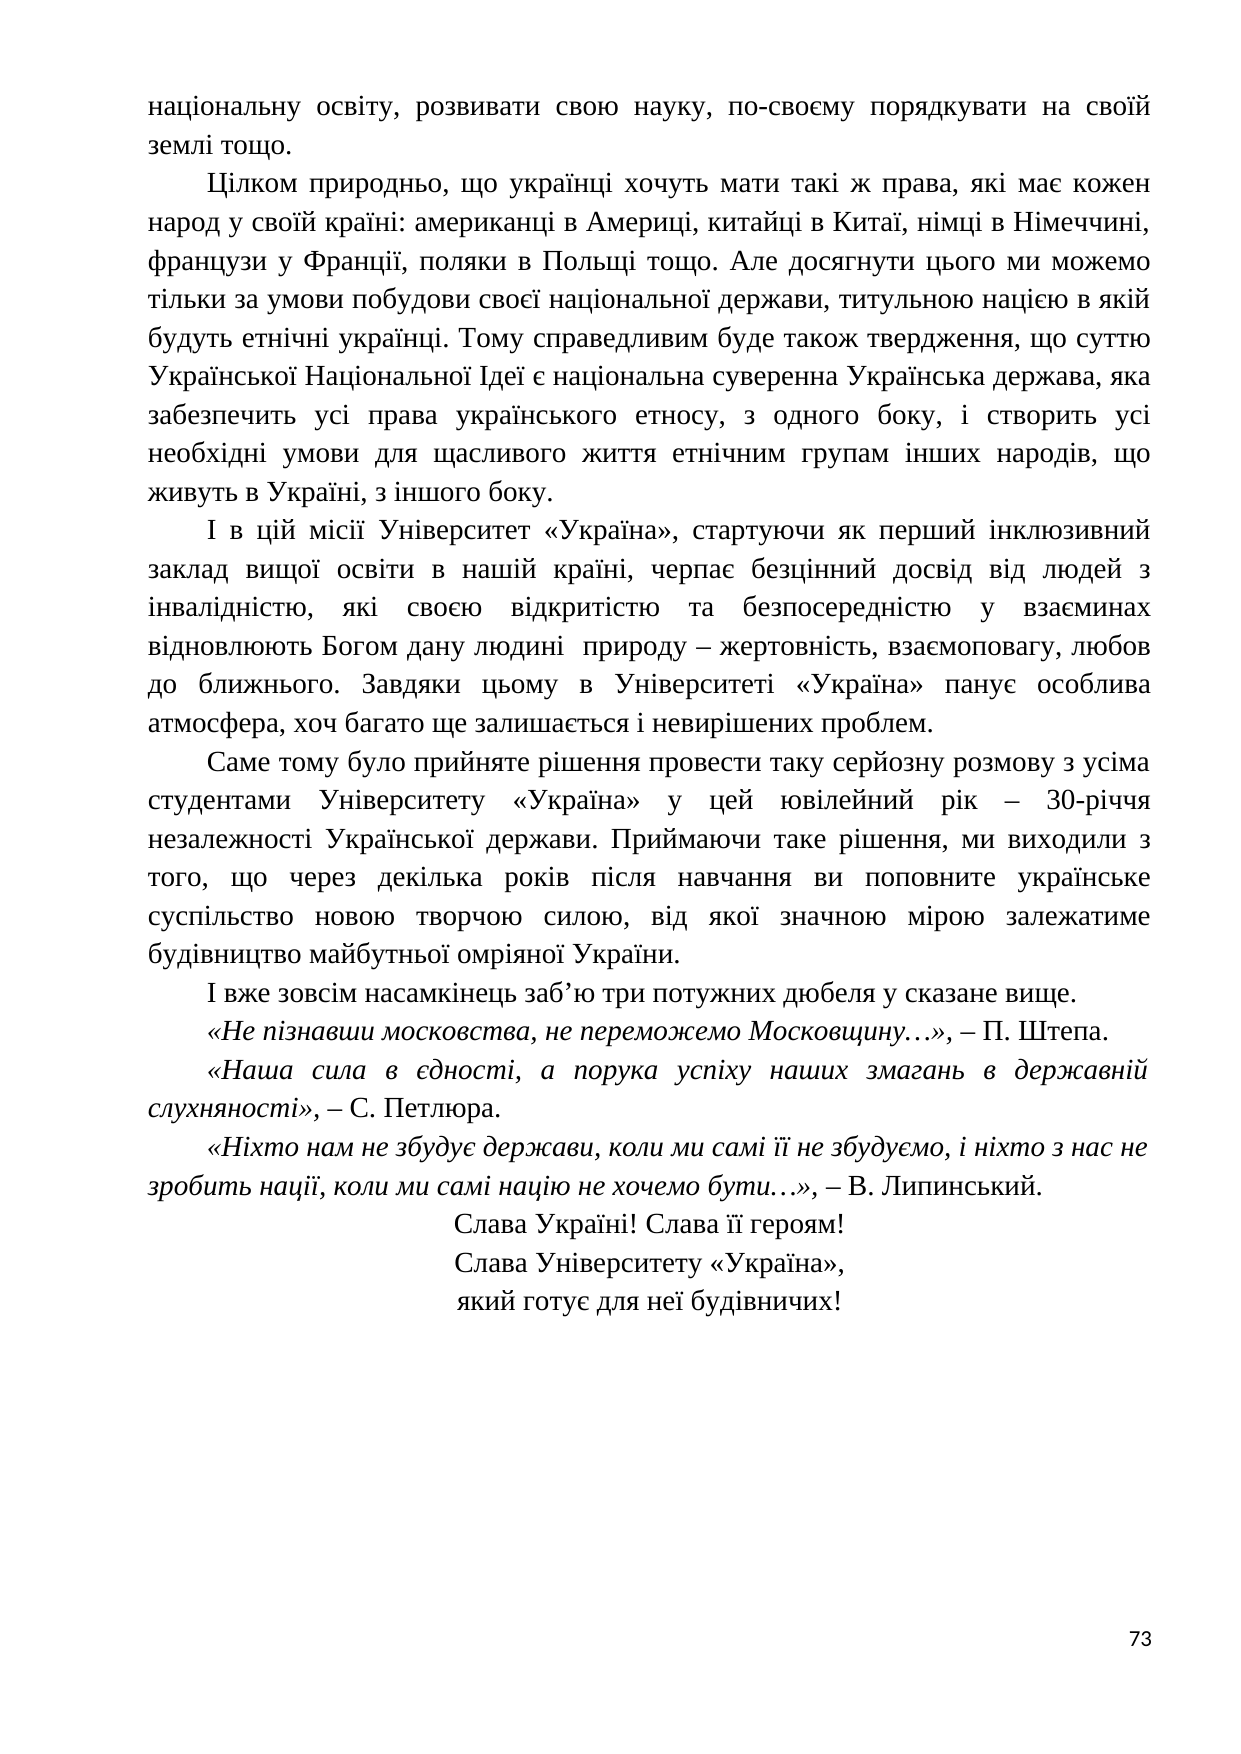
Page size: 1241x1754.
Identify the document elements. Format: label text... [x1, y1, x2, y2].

text «Не пізнавши московства, не переможемо Московщину…», – П. Штепа. [148, 1013, 1152, 1047]
text «Ніхто нам не збудує держави, коли ми самі її не збудуємо, і ніхто з нас не зробить нації, коли ми самі націю не хочемо бути…», – В. Липинський. [148, 1129, 1152, 1201]
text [148, 88, 1152, 161]
text І в цій місії Університет «Україна», стартуючи як перший інклюзивний заклад вищої освіти в нашій країні, черпає безцінний досвід від людей з інвалідністю, які своєю відкритістю та безпосередністю у взаєминах відновлюють Богом дану людині природу – жертовність, взаємоповагу, любов до ближнього. Завдяки цьому в Університеті «Україна» панує особлива атмосфера, хоч багато ще залишається і невирішених проблем. [148, 512, 1152, 739]
text І вже зовсім насамкінець заб’ю три потужних дюбеля у сказане вище. [148, 975, 1152, 1008]
text Слава Університету «Україна», [148, 1245, 1152, 1278]
text Саме тому було прийняте рішення провести таку серйозну розмову з усіма студентами Університету «Україна» у цей ювілейний рік – 30-річчя незалежності Української держави. Приймаючи таке рішення, ми виходили з того, що через декілька років після навчання ви поповните українське суспільство новою творчою силою, від якої значною мірою залежатиме будівництво майбутньої омріяної України. [148, 744, 1152, 970]
text «Наша сила в єдності, а порука успіху наших змагань в державній слухняності», – С. Петлюра. [148, 1052, 1152, 1124]
text Слава Україні! Слава її героям! [148, 1206, 1152, 1240]
text Цілком природньо, що українці хочуть мати такі ж права, які має кожен народ у своїй країні: американці в Америці, китайці в Китаї, німці в Німеччині, французи у Франції, поляки в Польщі тощо. Але досягнути цього ми можемо тільки за умови побудови своєї національної держави, титульною нацією в якій будуть етнічні українці. Тому справедливим буде також твердження, що суттю Української Національної Ідеї є національна суверенна Українська держава, яка забезпечить усі права українського етносу, з одного боку, і створить усі необхідні умови для щасливого життя етнічним групам інших народів, що живуть в Україні, з іншого боку. [148, 166, 1152, 507]
text який готує для неї будівничих! [148, 1283, 1152, 1317]
